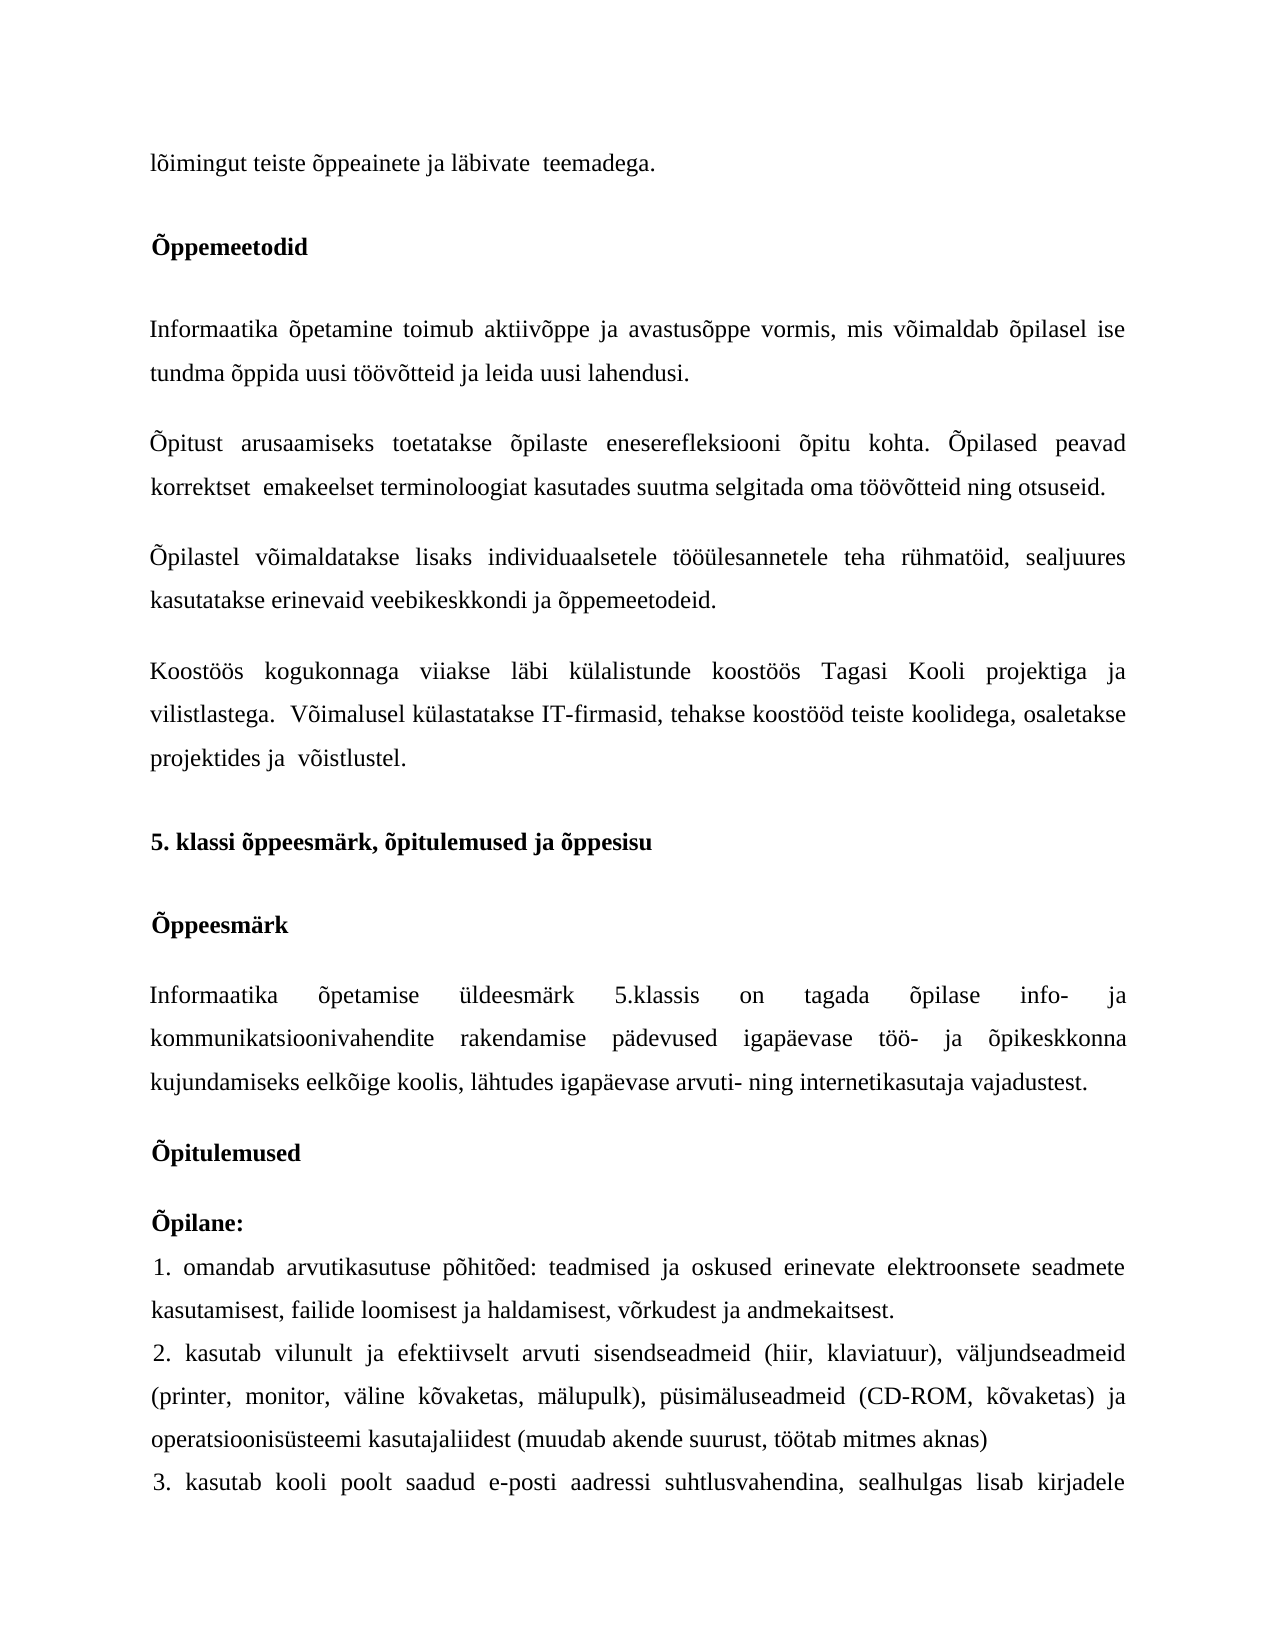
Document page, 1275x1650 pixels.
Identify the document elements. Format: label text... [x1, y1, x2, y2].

text Õppeesmärk [151, 910, 1127, 938]
text 1. omandab arvutikasutuse põhitõed: teadmised ja oskused erinevate elektroonsete seadmete kasutamisest, failide loomisest ja haldamisest, võrkudest ja andmekaitsest. [151, 1252, 1126, 1323]
text Informaatika õpetamise üldeesmärk 5.klassis on tagada õpilase info- ja kommunikatsioonivahendite rakendamise pädevused igapäevase töö- ja õpikeskkonna kujundamiseks eelkõige koolis, lähtudes igapäevase arvuti- ning internetikasutaja vajadustest. [149, 980, 1127, 1095]
text Informaatika õpetamine toimub aktiivõppe ja avastusõppe vormis, mis võimaldab õpilasel ise tundma õppida uusi töövõtteid ja leida uusi lahendusi. [149, 314, 1127, 386]
text 2. kasutab vilunult ja efektiivselt arvuti sisendseadmeid (hiir, klaviatuur), väljundseadmeid (printer, monitor, väline kõvaketas, mälupulk), püsimäluseadmeid (CD-ROM, kõvaketas) ja operatsioonisüsteemi kasutajaliidest (muudab akende suurust, töötab mitmes aknas) [151, 1338, 1126, 1453]
text Õpitulemused [151, 1138, 1127, 1167]
text Koostöös kogukonnaga viiakse läbi külalistunde koostöös Tagasi Kooli projektiga ja vilistlastega. Võimalusel külastatakse IT-firmasid, tehakse koostööd teiste koolidega, osaletakse projektides ja võistlustel. [149, 656, 1127, 771]
text Õppemeetodid [151, 232, 1127, 260]
text Õpilane: [151, 1208, 1127, 1237]
text 5. klassi õppeesmärk, õpitulemused ja õppesisu [151, 827, 1127, 856]
text Õpitust arusaamiseks toetatakse õpilaste eneserefleksiooni õpitu kohta. Õpilased peavad korrektset emakeelset terminoloogiat kasutades suutma selgitada oma töövõtteid ning otsuseid. [149, 428, 1127, 500]
text Õpilastel võimaldatakse lisaks individuaalsetele tööülesannetele teha rühmatöid, sealjuures kasutatakse erinevaid veebikeskkondi ja õppemeetodeid. [149, 542, 1127, 614]
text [151, 1467, 1126, 1496]
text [149, 148, 1127, 176]
